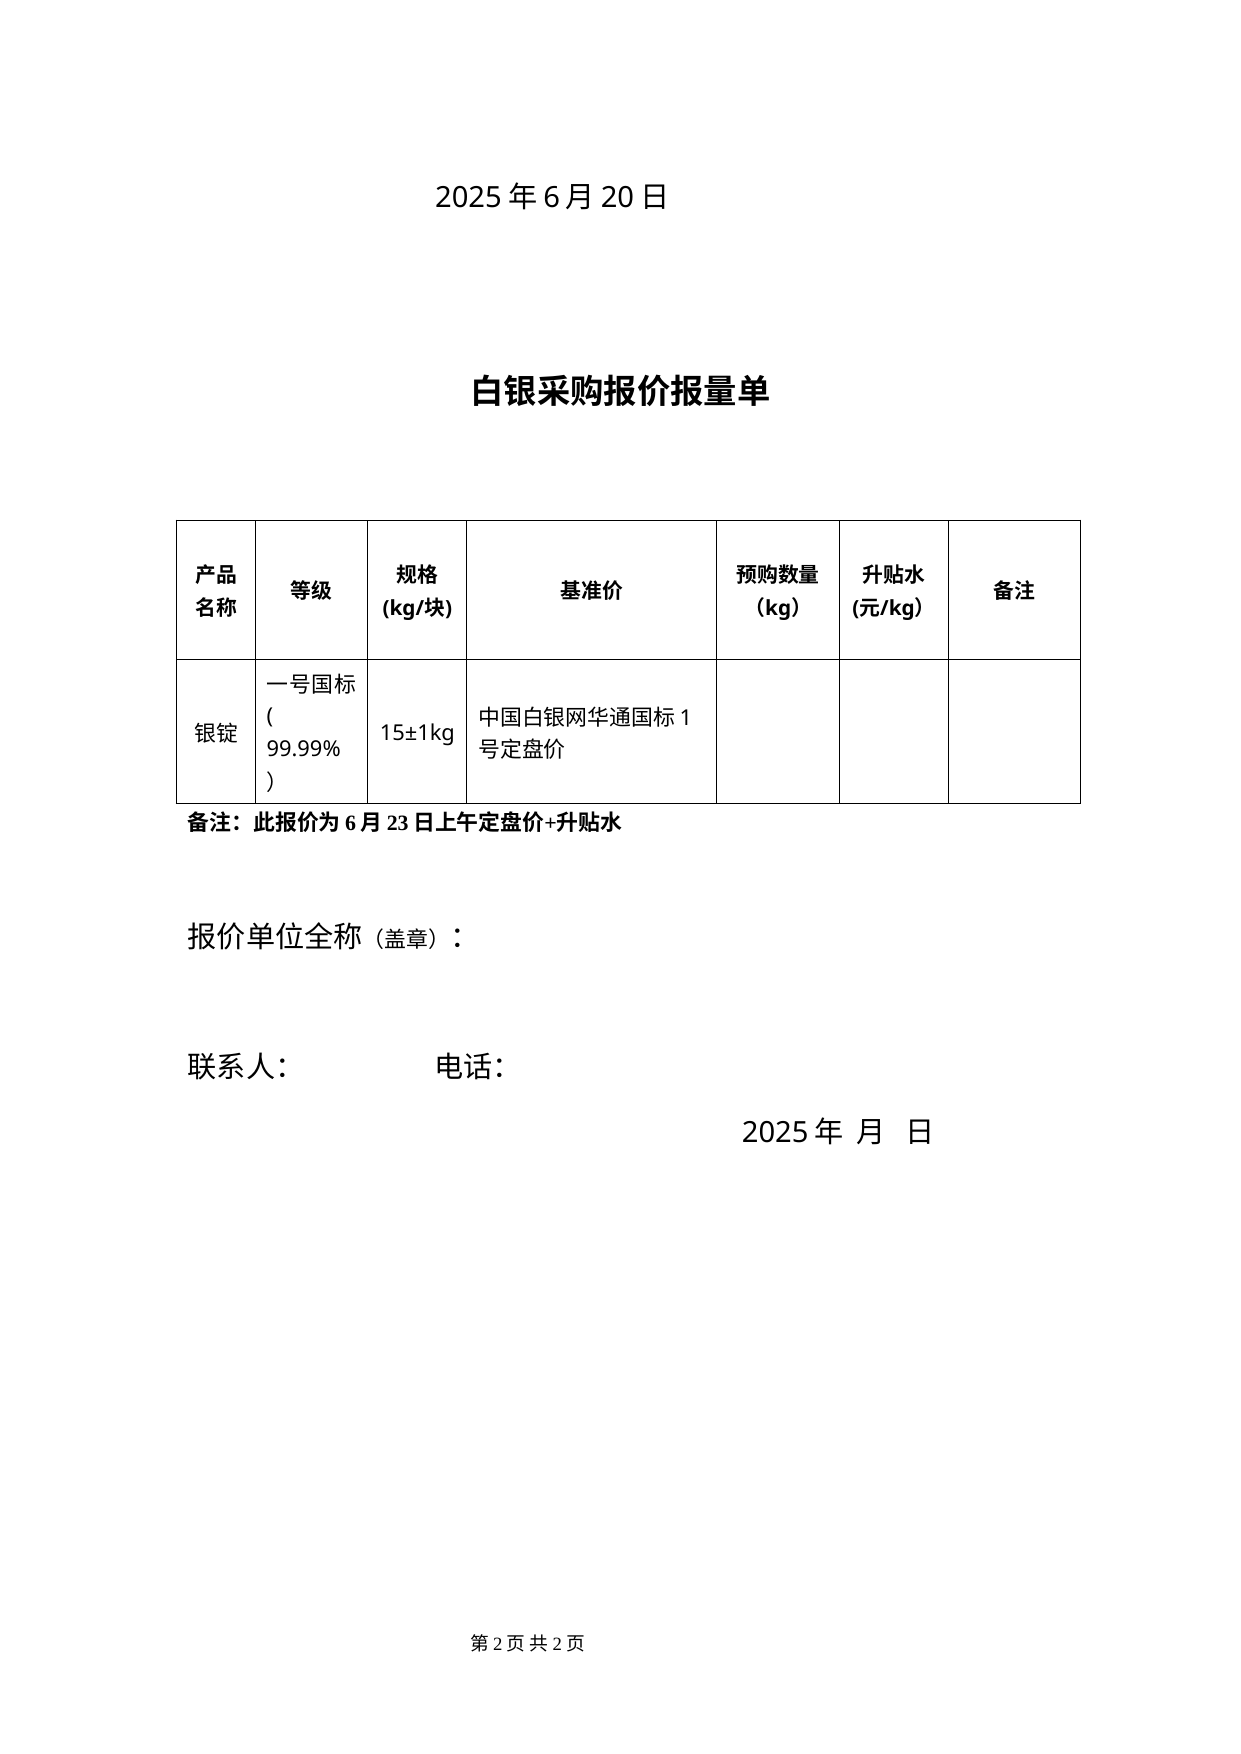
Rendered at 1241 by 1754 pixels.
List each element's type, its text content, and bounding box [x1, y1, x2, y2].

table_cell [717, 660, 839, 803]
table_cell [840, 660, 948, 803]
text 报价单位全称（盖章）： [187, 902, 1053, 967]
text 2025年 月 日 [187, 1097, 1053, 1162]
table_cell 中国白银网华通国标1号定盘价 [467, 660, 716, 803]
text 白银采购报价报量单 [187, 357, 1053, 422]
table_header 升贴水 (元/kg） [840, 521, 948, 659]
table_header 备注 [949, 521, 1080, 659]
text 备注：此报价为6月23日上午定盘价+升贴水 [187, 804, 1053, 837]
text 2025年6月20日 [187, 162, 1053, 227]
table_cell 15±1kg [368, 660, 466, 803]
table_cell 一号国标(99.99%） [256, 660, 367, 803]
table_header 规格 (kg/块) [368, 521, 466, 659]
table_cell [949, 660, 1080, 803]
table_header 预购数量 （kg） [717, 521, 839, 659]
table_header 基准价 [467, 521, 716, 659]
table_cell 银锭 [177, 660, 255, 803]
text 联系人： 电话： [187, 1032, 1053, 1097]
table_header 等级 [256, 521, 367, 659]
table_header 产品名称 [177, 521, 255, 659]
